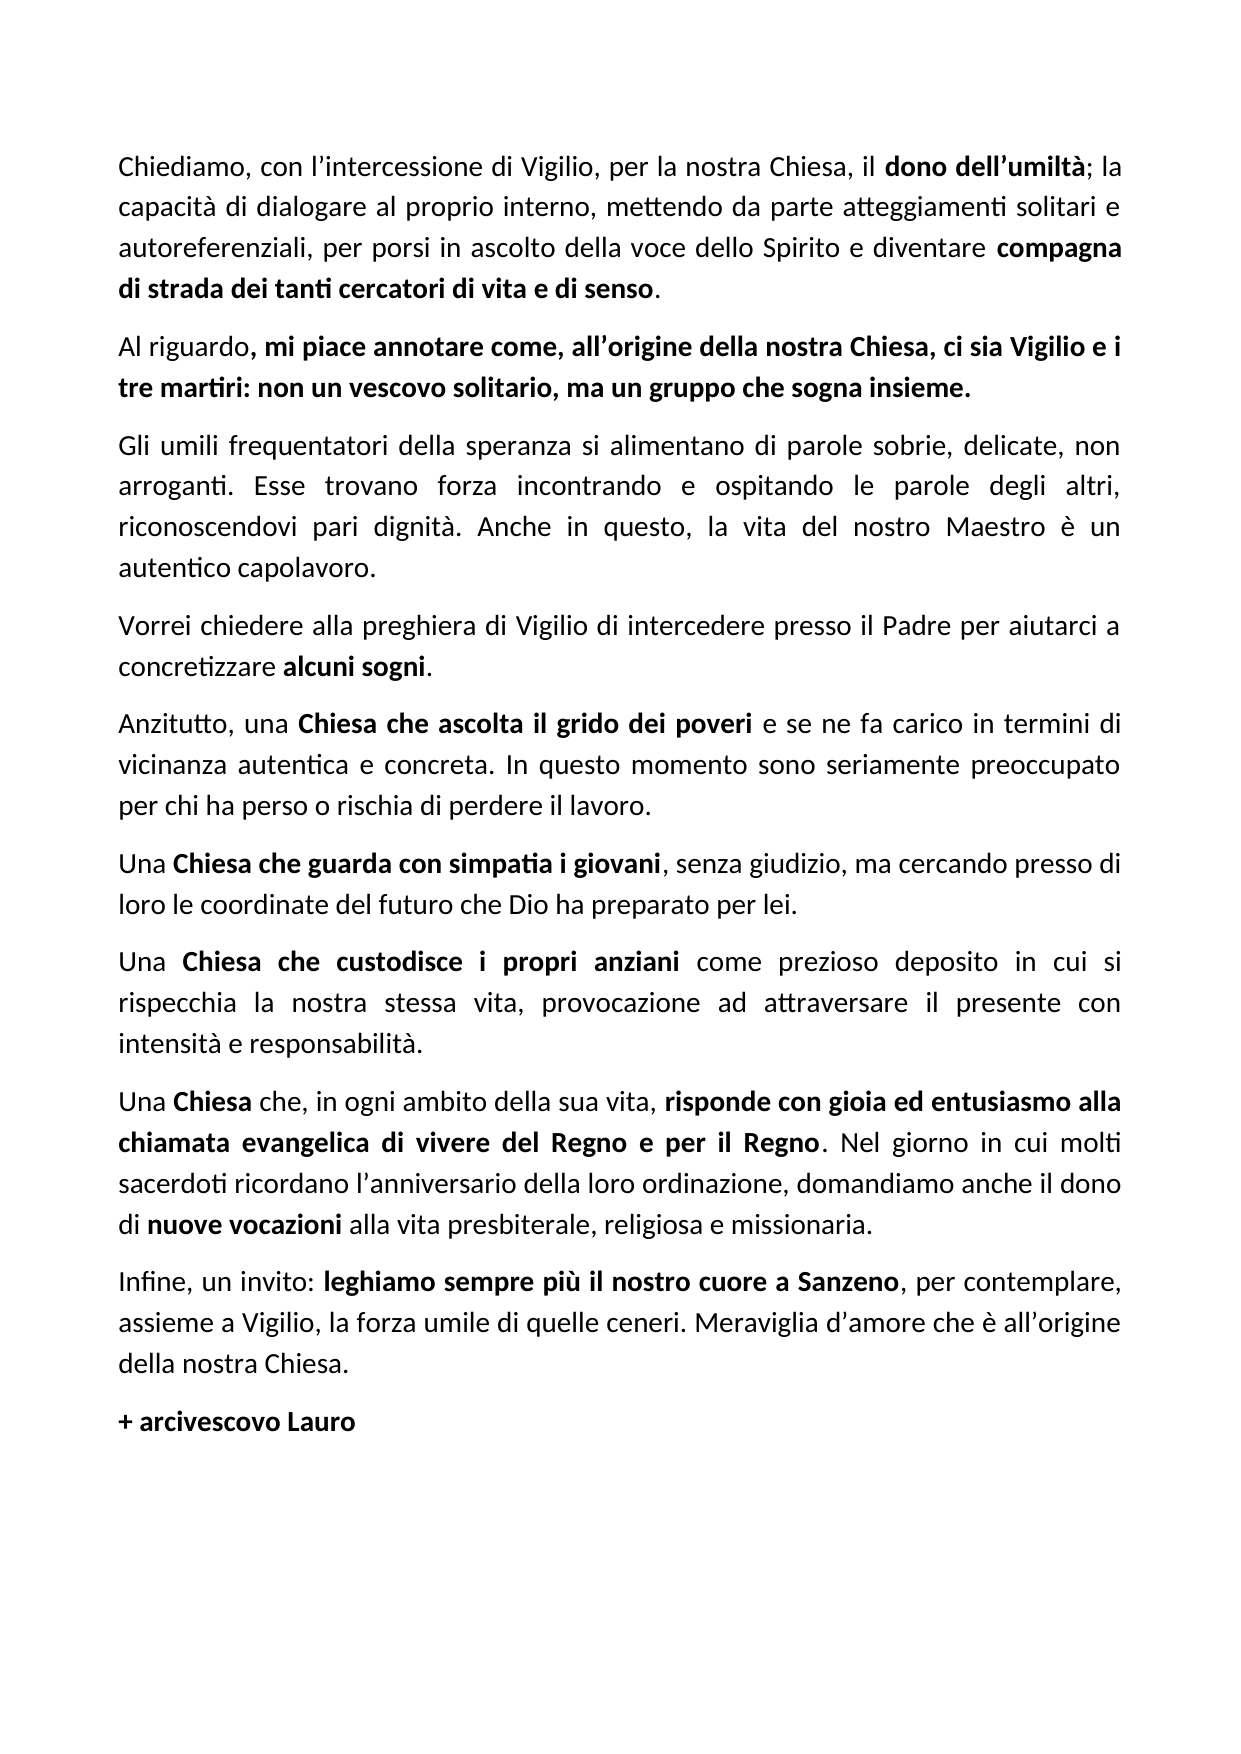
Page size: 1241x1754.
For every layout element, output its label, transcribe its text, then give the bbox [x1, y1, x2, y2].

text + arcivescovo Lauro [118, 1403, 1122, 1438]
text Infine, un invito: leghiamo sempre più il nostro cuore a Sanzeno, per contemplare, assieme a Vigilio, la forza umile di quelle ceneri. Meraviglia d’amore che è all’origine della nostra Chiesa. [118, 1263, 1122, 1381]
text Una Chiesa che, in ogni ambito della sua vita, risponde con gioia ed entusiasmo alla chiamata evangelica di vivere del Regno e per il Regno. Nel giorno in cui molti sacerdoti ricordano l’anniversario della loro ordinazione, domandiamo anche il dono di nuove vocazioni alla vita presbiterale, religiosa e missionaria. [118, 1083, 1122, 1241]
text Una Chiesa che custodisce i propri anziani come prezioso deposito in cui si rispecchia la nostra stessa vita, provocazione ad attraversare il presente con intensità e responsabilità. [118, 943, 1122, 1061]
text Una Chiesa che guarda con simpatia i giovani, senza giudizio, ma cercando presso di loro le coordinate del futuro che Dio ha preparato per lei. [118, 845, 1122, 922]
text Chiediamo, con l’intercessione di Vigilio, per la nostra Chiesa, il dono dell’umiltà; la capacità di dialogare al proprio interno, mettendo da parte atteggiamenti solitari e autoreferenziali, per porsi in ascolto della voce dello Spirito e diventare compagna di strada dei tanti cercatori di vita e di senso. [118, 148, 1122, 306]
text Vorrei chiedere alla preghiera di Vigilio di intercedere presso il Padre per aiutarci a concretizzare alcuni sogni. [118, 607, 1122, 683]
text Gli umili frequentatori della speranza si alimentano di parole sobrie, delicate, non arroganti. Esse trovano forza incontrando e ospitando le parole degli altri, riconoscendovi pari dignità. Anche in questo, la vita del nostro Maestro è un autentico capolavoro. [118, 427, 1122, 585]
text Al riguardo, mi piace annotare come, all’origine della nostra Chiesa, ci sia Vigilio e i tre martiri: non un vescovo solitario, ma un gruppo che sogna insieme. [118, 328, 1122, 404]
text Anzitutto, una Chiesa che ascolta il grido dei poveri e se ne fa carico in termini di vicinanza autentica e concreta. In questo momento sono seriamente preoccupato per chi ha perso o rischia di perdere il lavoro. [118, 706, 1122, 823]
